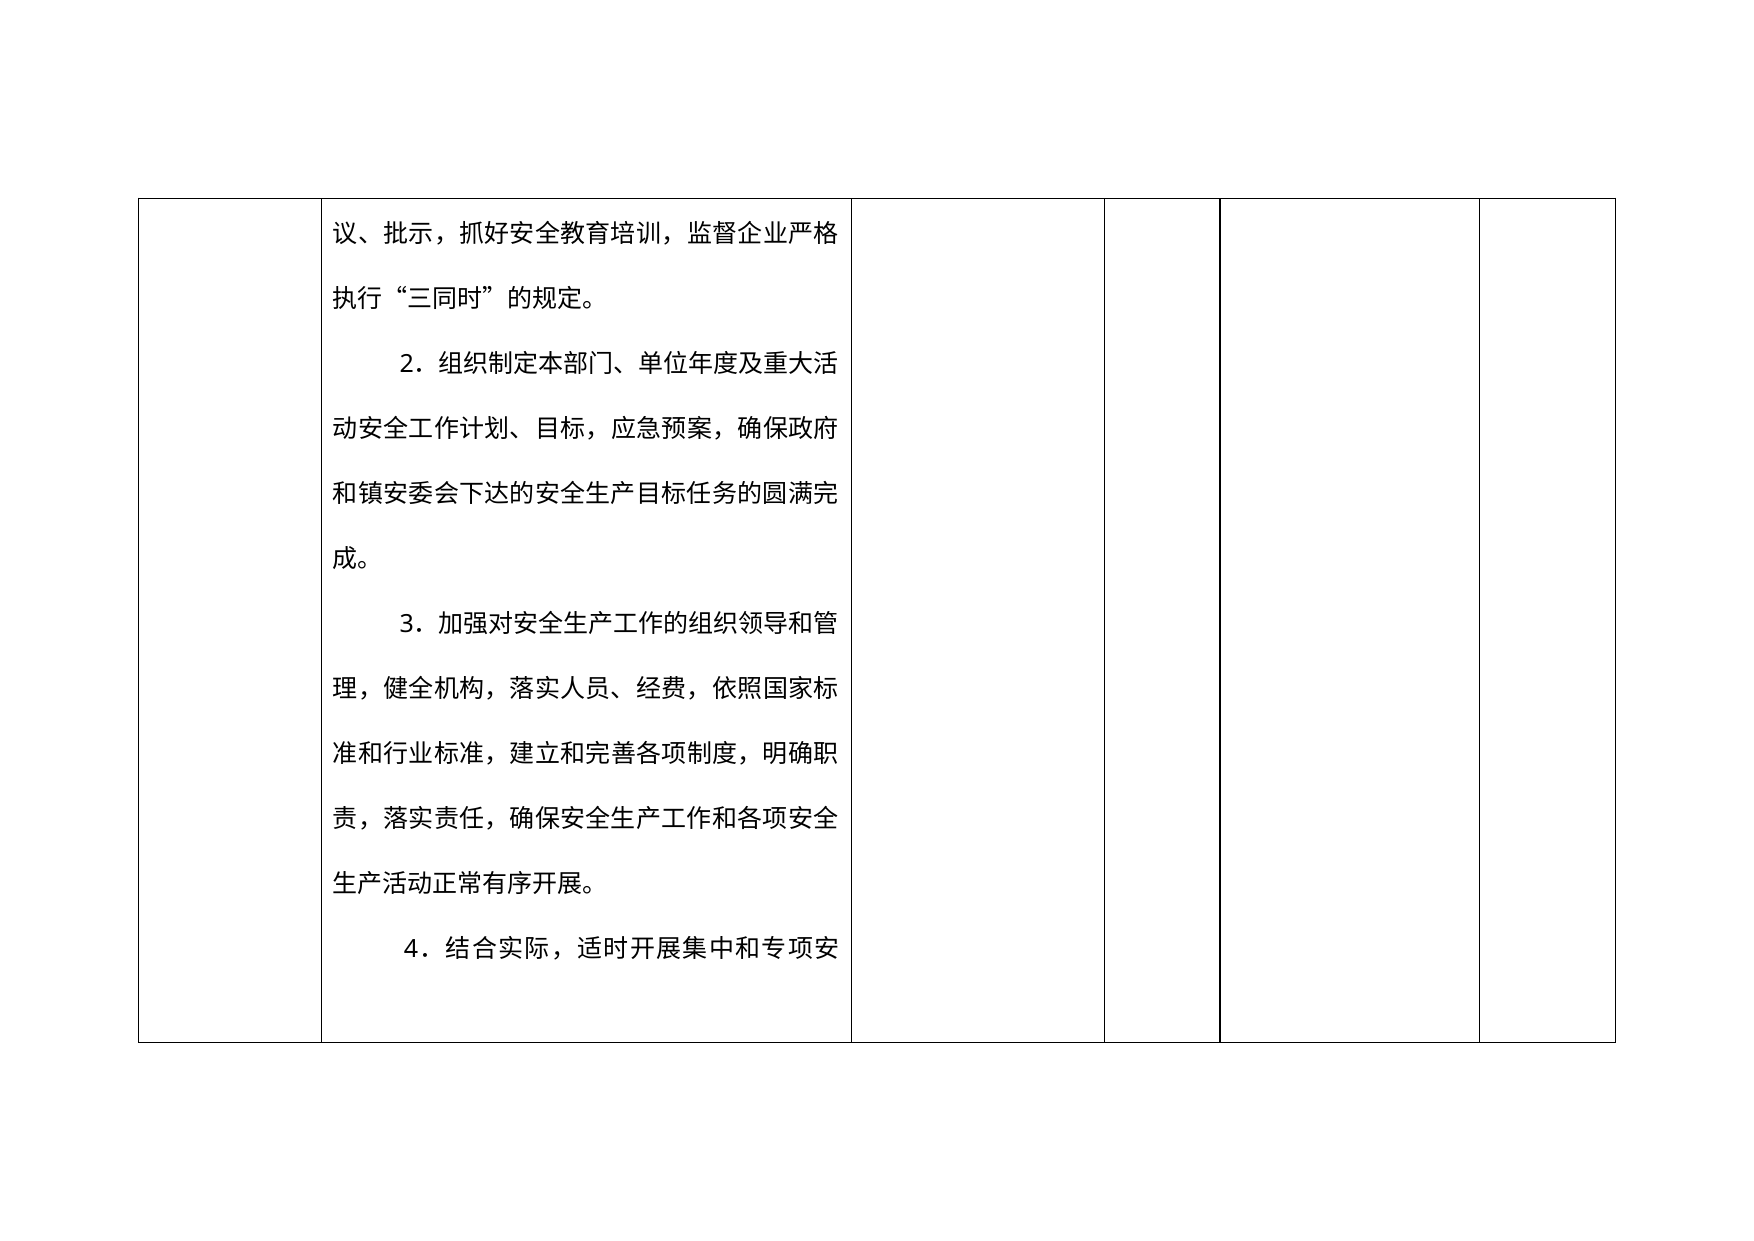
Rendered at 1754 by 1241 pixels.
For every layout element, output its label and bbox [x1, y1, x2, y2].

table_cell [322, 199, 851, 1042]
table_cell [139, 199, 321, 1042]
table_cell [1480, 199, 1615, 1042]
table_cell [852, 199, 1104, 1042]
table_cell [1105, 199, 1219, 1042]
table_cell [1221, 199, 1479, 1042]
